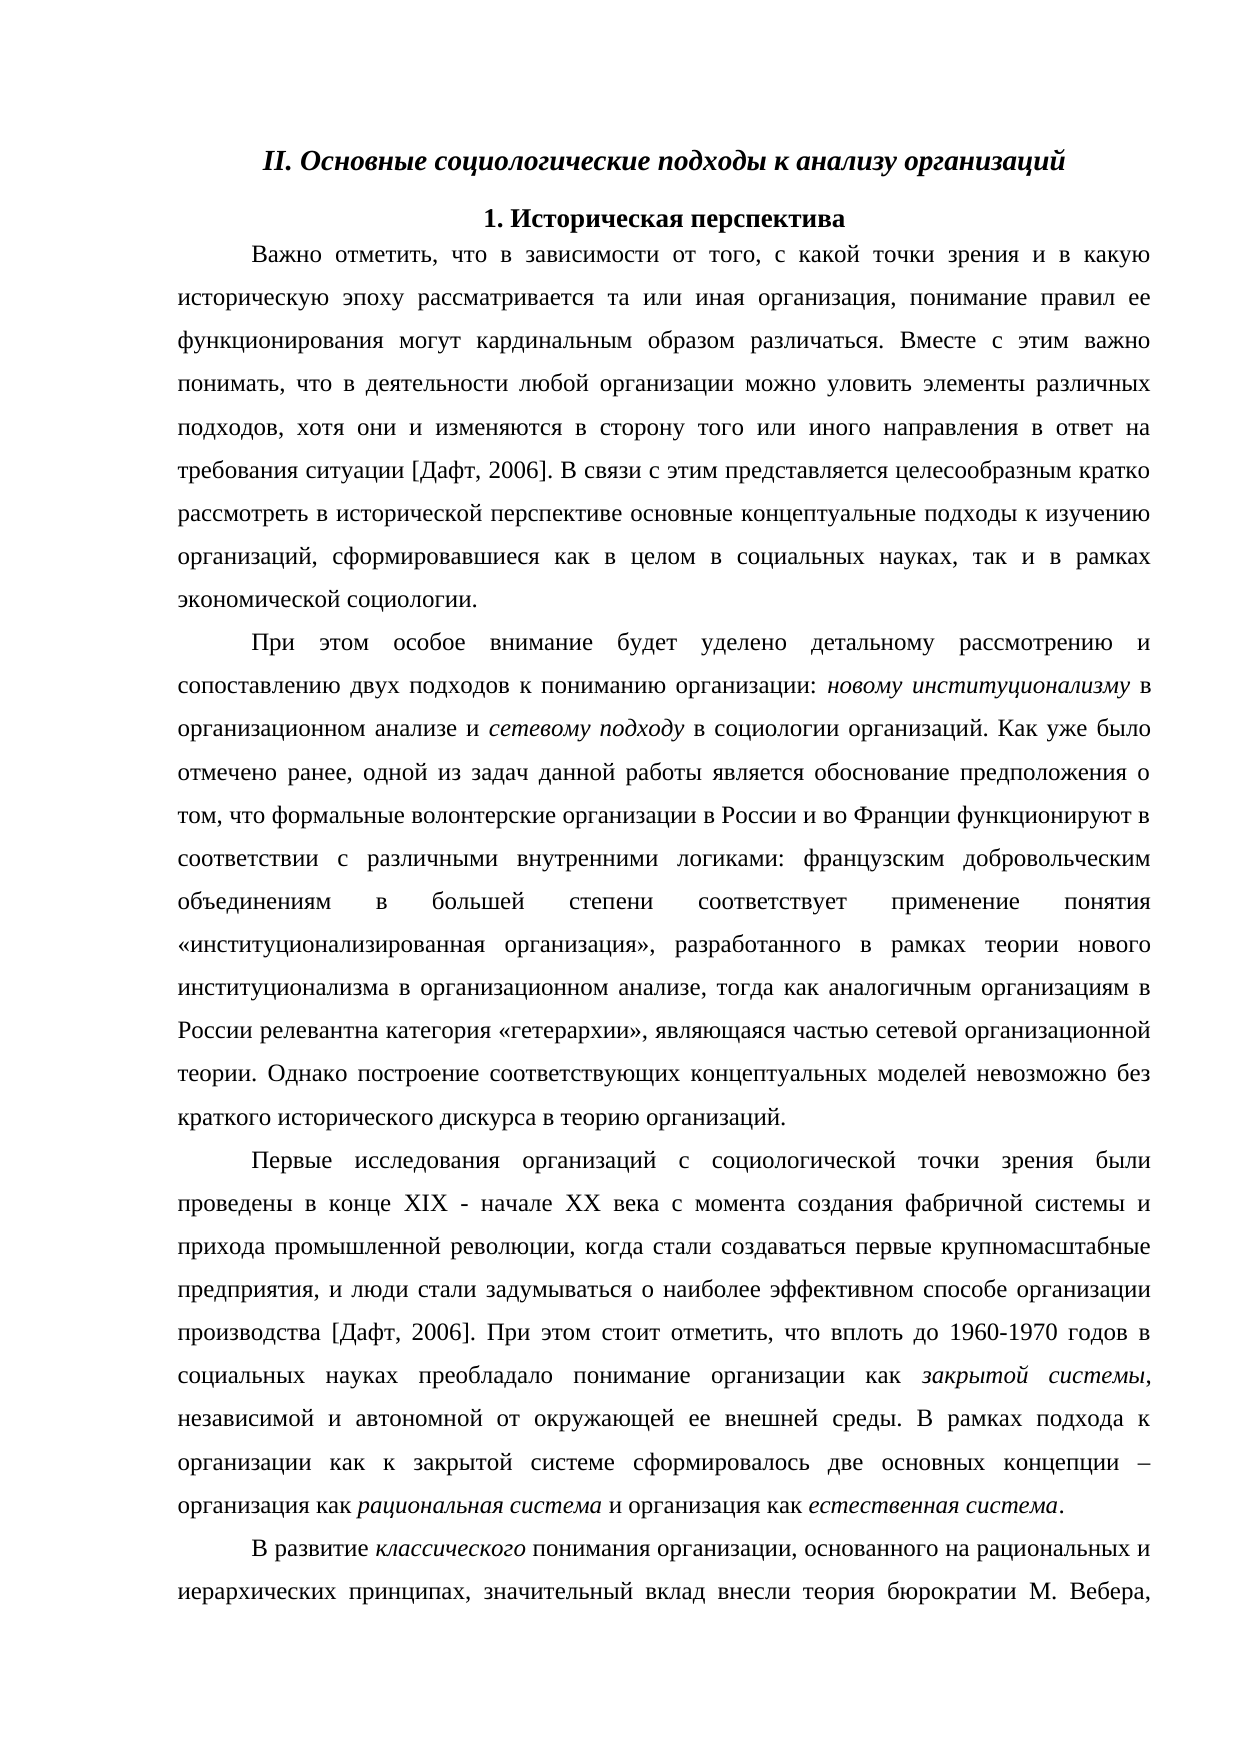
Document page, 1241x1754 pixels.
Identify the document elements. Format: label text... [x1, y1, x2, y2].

text Важно отметить, что в зависимости от того, с какой точки зрения и в какую историческую эпоху рассматривается та или иная организация, понимание правил ее функционирования могут кардинальным образом различаться. Вместе с этим важно понимать, что в деятельности любой организации можно уловить элементы различных подходов, хотя они и изменяются в сторону того или иного направления в ответ на требования ситуации [Дафт, 2006]. В связи с этим представляется целесообразным кратко рассмотреть в исторической перспективе основные концептуальные подходы к изучению организаций, сформировавшиеся как в целом в социальных науках, так и в рамках экономической социологии. [177, 239, 1152, 613]
text При этом особое внимание будет уделено детальному рассмотрению и сопоставлению двух подходов к пониманию организации: новому институционализму в организационном анализе и сетевому подходу в социологии организаций. Как уже было отмечено ранее, одной из задач данной работы является обоснование предположения о том, что формальные волонтерские организации в России и во Франции функционируют в соответствии с различными внутренними логиками: французским добровольческим объединениям в большей степени соответствует применение понятия «институционализированная организация», разработанного в рамках теории нового институционализма в организационном анализе, тогда как аналогичным организациям в России релевантна категория «гетерархии», являющаяся частью сетевой организационной теории. Однако построение соответствующих концептуальных моделей невозможно без краткого исторического дискурса в теорию организаций. [177, 627, 1152, 1130]
subtitle II. Основные социологические подходы к анализу организаций [177, 143, 1152, 177]
text Первые исследования организаций с социологической точки зрения были проведены в конце XIX - начале XX века с момента создания фабричной системы и прихода промышленной революции, когда стали создаваться первые крупномасштабные предприятия, и люди стали задумываться о наиболее эффективном способе организации производства [Дафт, 2006]. При этом стоит отметить, что вплоть до 1960-1970 годов в социальных науках преобладало понимание организации как закрытой системы, независимой и автономной от окружающей ее внешней среды. В рамках подхода к организации как к закрытой системе сформировалось две основных концепции – организация как рациональная система и организация как естественная система. [177, 1145, 1152, 1518]
subtitle 1. Историческая перспектива [177, 202, 1152, 233]
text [177, 1533, 1152, 1605]
